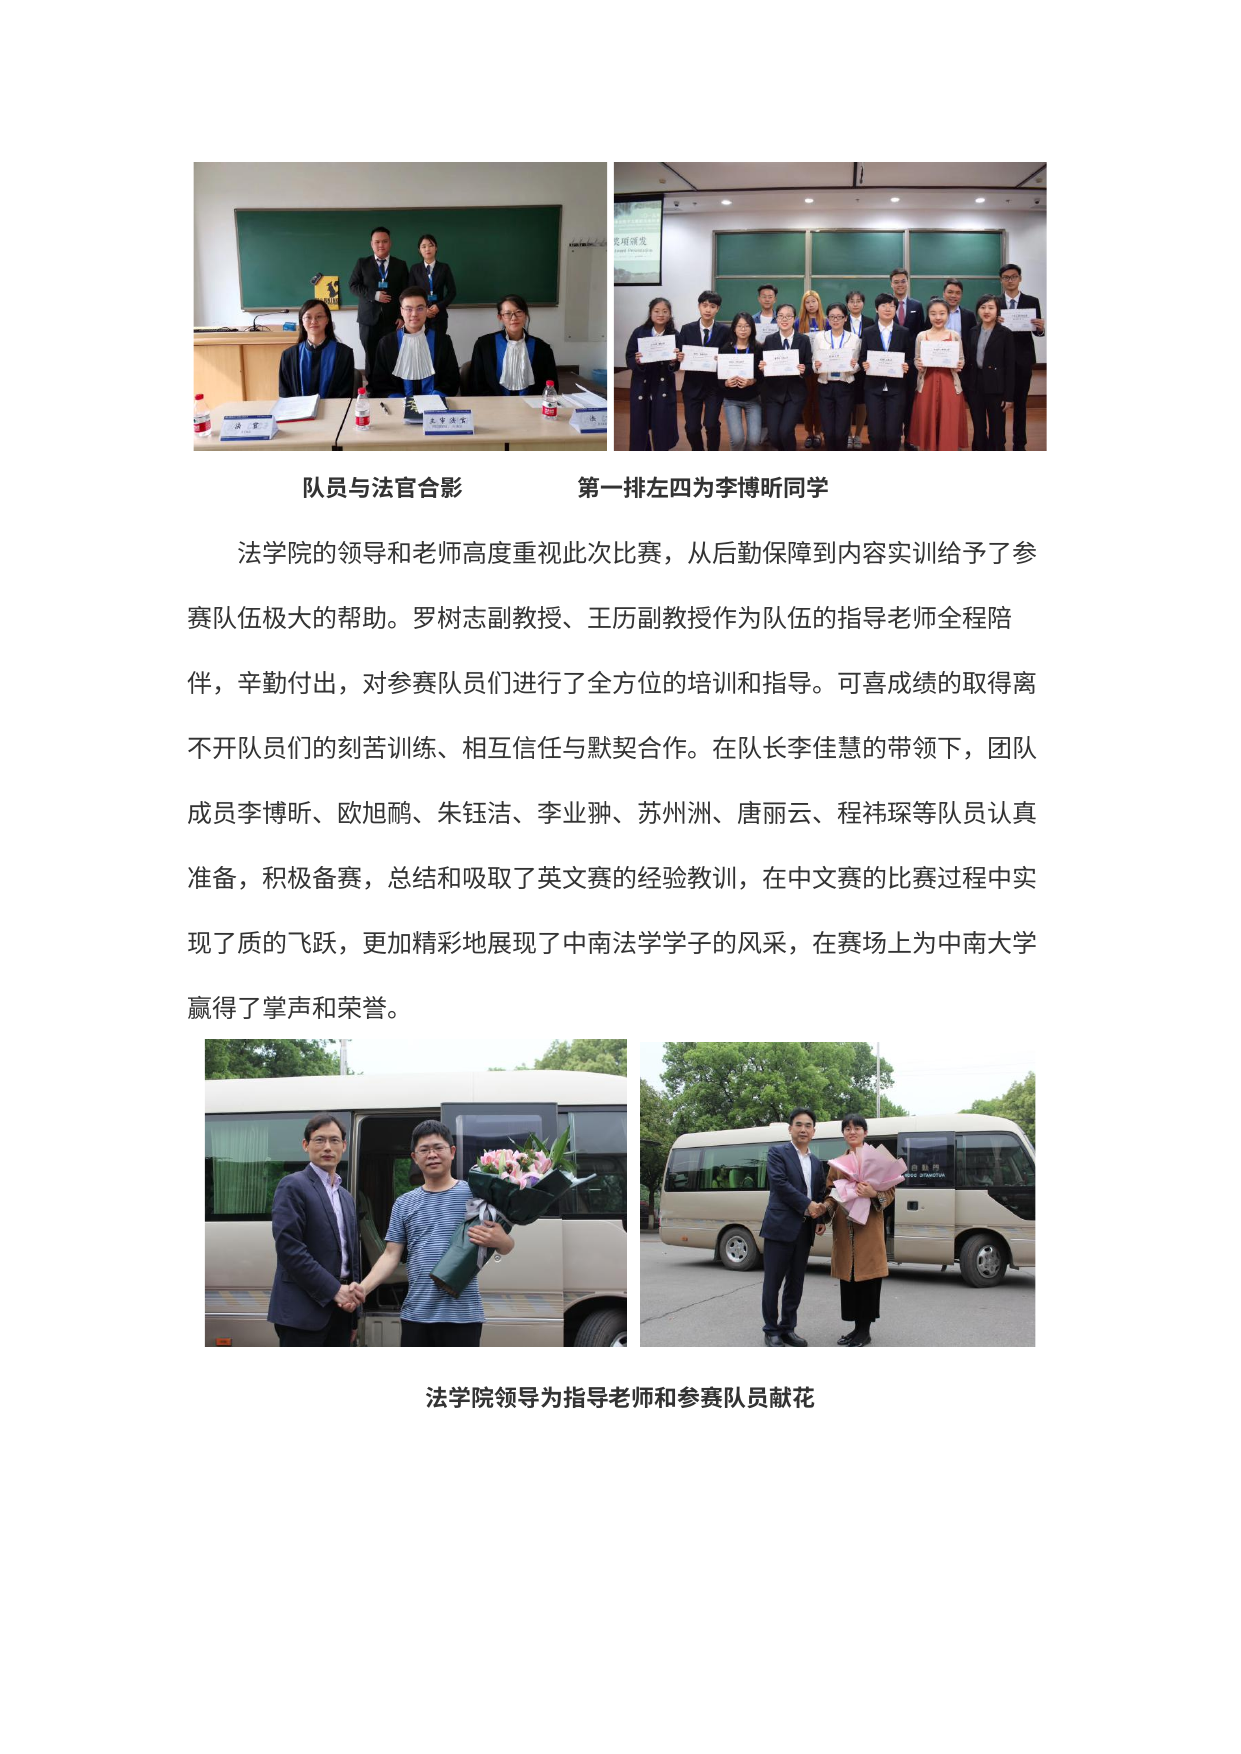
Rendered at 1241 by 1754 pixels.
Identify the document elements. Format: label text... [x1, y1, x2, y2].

picture [640, 1042, 1036, 1347]
picture [613, 162, 1047, 451]
text 队员与法官合影 第一排左四为李博昕同学 [187, 454, 1053, 519]
text 法学院的领导和老师高度重视此次比赛，从后勤保障到内容实训给予了参赛队伍极大的帮助。罗树志副教授、王历副教授作为队伍的指导老师全程陪伴，辛勤付出，对参赛队员们进行了全方位的培训和指导。可喜成绩的取得离不开队员们的刻苦训练、相互信任与默契合作。在队长李佳慧的带领下，团队成员李博昕、欧旭鸸、朱钰洁、李业翀、苏州洲、唐丽云、程祎琛等队员认真准备，积极备赛，总结和吸取了英文赛的经验教训，在中文赛的比赛过程中实现了质的飞跃，更加精彩地展现了中南法学学子的风采，在赛场上为中南大学赢得了掌声和荣誉。 [187, 519, 1053, 1039]
text 法学院领导为指导老师和参赛队员献花 [187, 1364, 1053, 1429]
picture [193, 162, 608, 451]
picture [204, 1039, 627, 1347]
